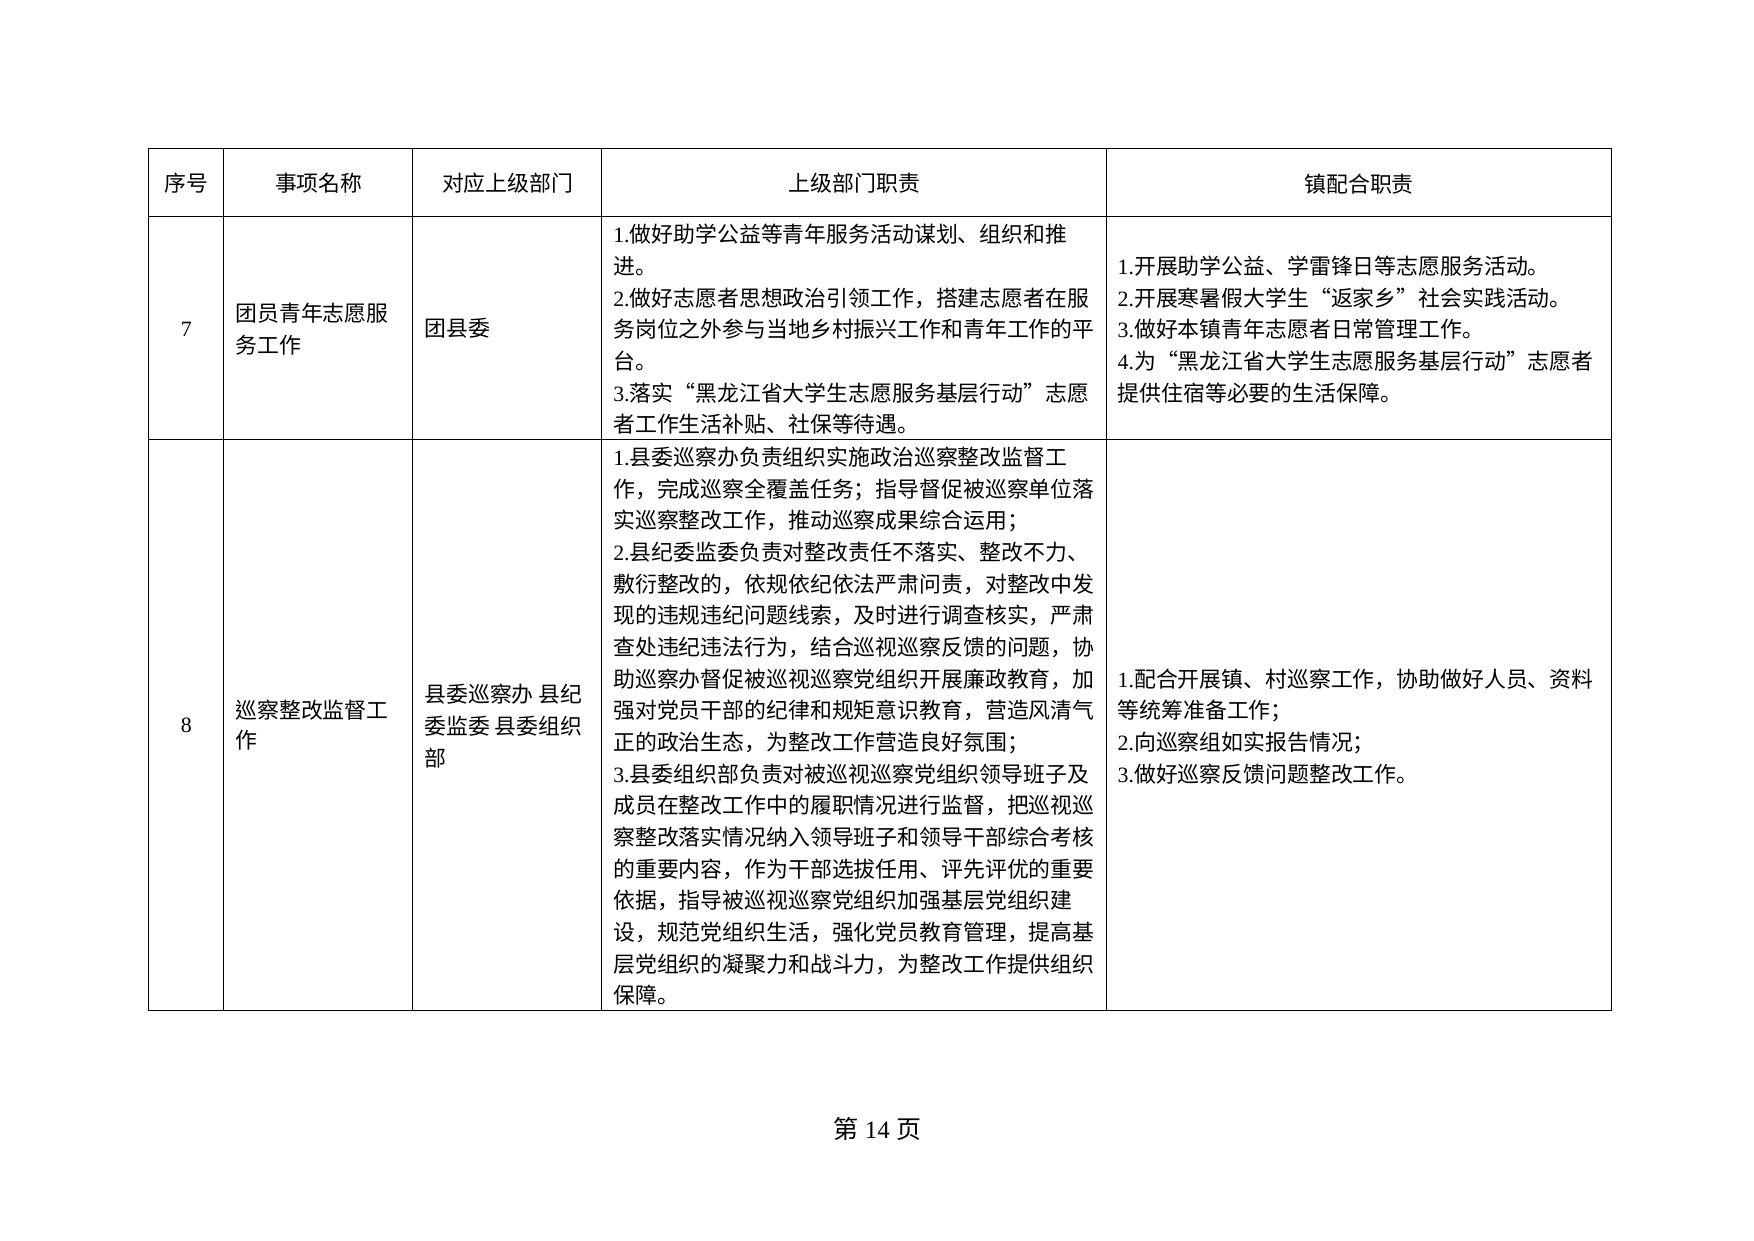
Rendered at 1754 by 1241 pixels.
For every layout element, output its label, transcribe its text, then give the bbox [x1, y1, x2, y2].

table_cell 1.县委巡察办负责组织实施政治巡察整改监督工作，完成巡察全覆盖任务；指导督促被巡察单位落实巡察整改工作，推动巡察成果综合运用； 2.县纪委监委负责对整改责任不落实、整改不力、敷衍整改的，依规依纪依法严肃问责，对整改中发现的违规违纪问题线索，及时进行调查核实，严肃查处违纪违法行为，结合巡视巡察反馈的问题，协助巡察办督促被巡视巡察党组织开展廉政教育，加强对党员干部的纪律和规矩意识教育，营造风清气正的政治生态，为整改工作营造良好氛围； 3.县委组织部负责对被巡视巡察党组织领导班子及成员在整改工作中的履职情况进行监督，把巡视巡察整改落实情况纳入领导班子和领导干部综合考核的重要内容，作为干部选拔任用、评先评优的重要依据，指导被巡视巡察党组织加强基层党组织建设，规范党组织生活，强化党员教育管理，提高基层党组织的凝聚力和战斗力，为整改工作提供组织保障。 [602, 440, 1106, 1010]
table_cell 8 [149, 440, 223, 1010]
table_cell 巡察整改监督工作 [224, 440, 412, 1010]
table_cell 团员青年志愿服务工作 [224, 217, 412, 439]
table_cell 县委巡察办 县纪委监委 县委组织部 [413, 440, 601, 1010]
table_header 上级部门职责 [602, 149, 1106, 216]
table_header 事项名称 [224, 149, 412, 216]
table_cell 1.开展助学公益、学雷锋日等志愿服务活动。 2.开展寒暑假大学生“返家乡”社会实践活动。 3.做好本镇青年志愿者日常管理工作。 4.为“黑龙江省大学生志愿服务基层行动”志愿者提供住宿等必要的生活保障。 [1107, 217, 1611, 439]
table_header 镇配合职责 [1107, 149, 1611, 216]
table_cell 1.配合开展镇、村巡察工作，协助做好人员、资料等统筹准备工作； 2.向巡察组如实报告情况； 3.做好巡察反馈问题整改工作。 [1107, 440, 1611, 1010]
table_header 序号 [149, 149, 223, 216]
table_cell 7 [149, 217, 223, 439]
table_cell 1.做好助学公益等青年服务活动谋划、组织和推进。 2.做好志愿者思想政治引领工作，搭建志愿者在服务岗位之外参与当地乡村振兴工作和青年工作的平台。 3.落实“黑龙江省大学生志愿服务基层行动”志愿者工作生活补贴、社保等待遇。 [602, 217, 1106, 439]
table_header 对应上级部门 [413, 149, 601, 216]
table_cell 团县委 [413, 217, 601, 439]
